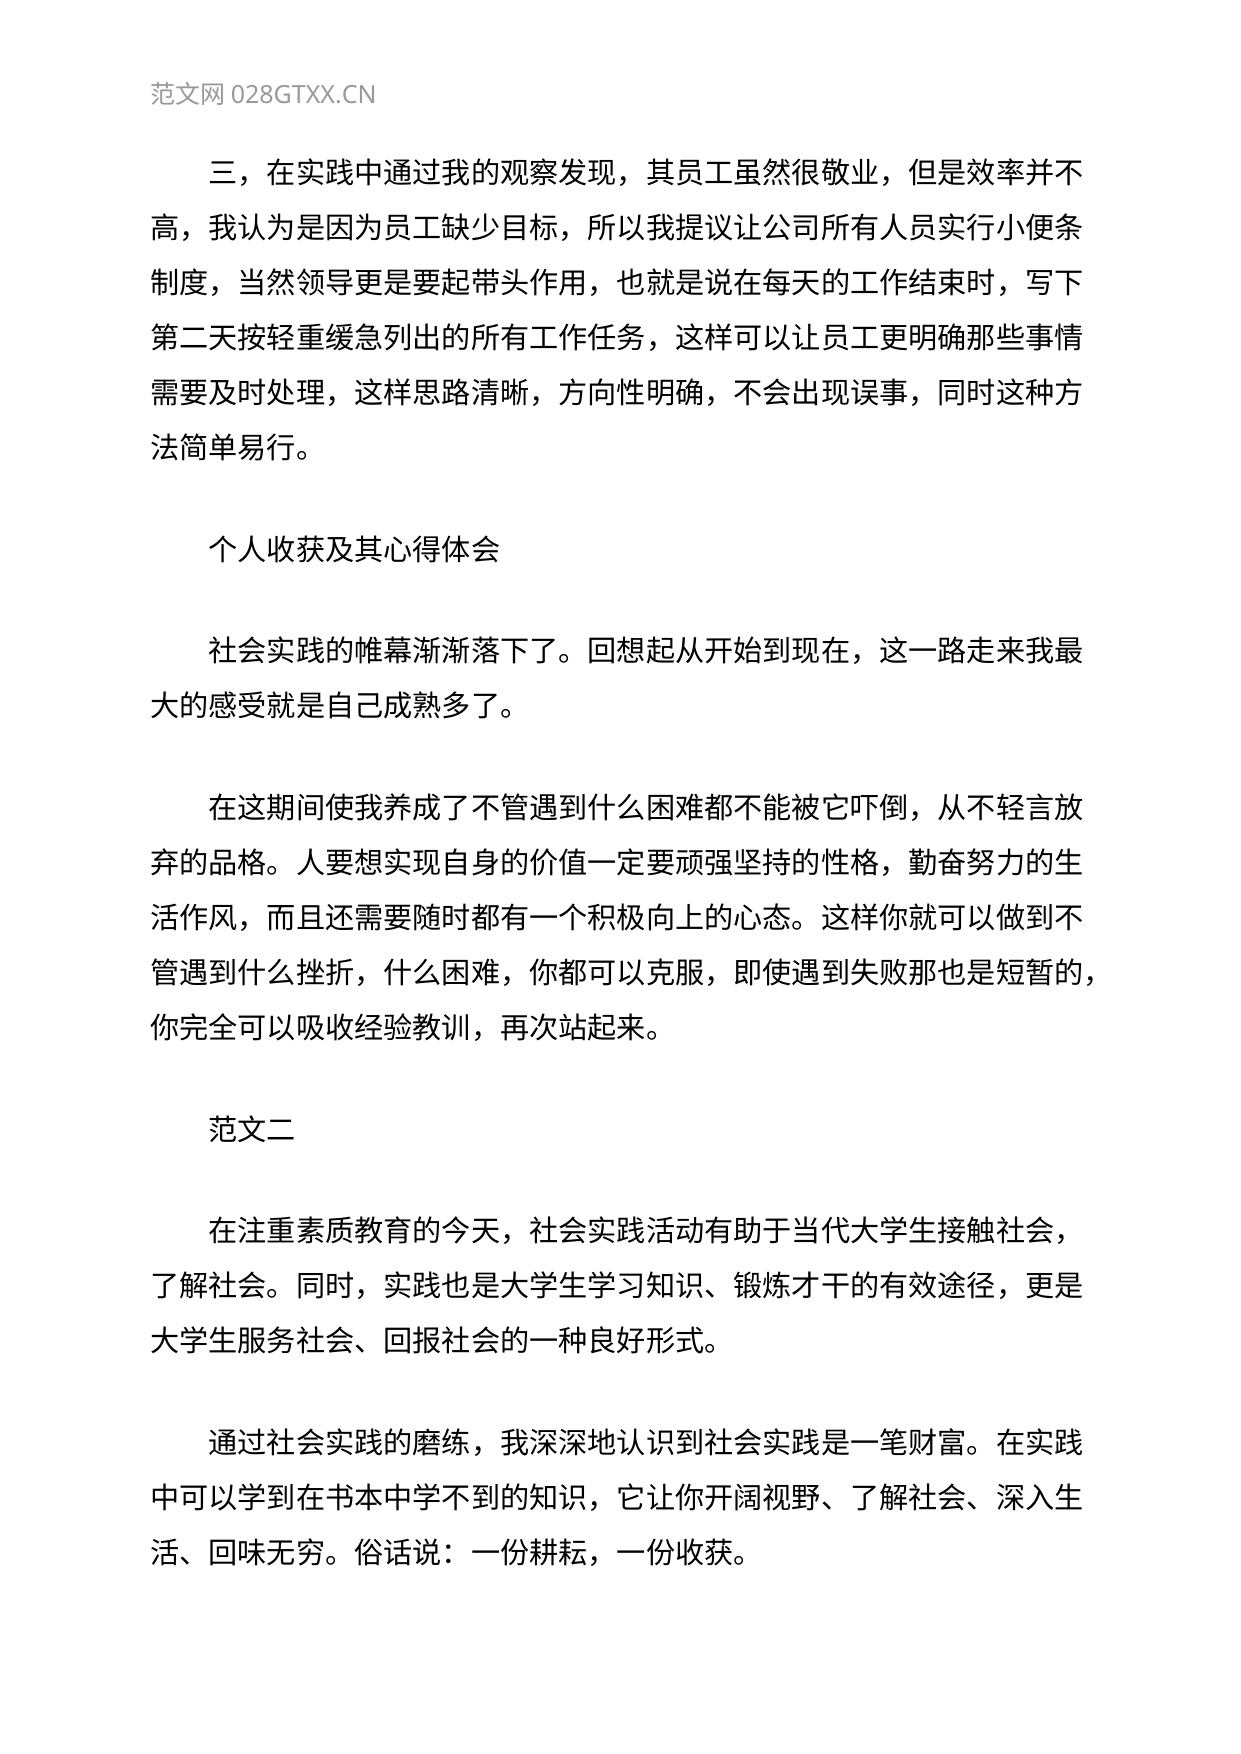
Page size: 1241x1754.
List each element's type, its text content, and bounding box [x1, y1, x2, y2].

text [150, 1419, 1090, 1571]
text 社会实践的帷幕渐渐落下了。回想起从开始到现在，这一路走来我最大的感受就是自己成熟多了。 [150, 628, 1090, 725]
text 范文二 [150, 1106, 1090, 1148]
text 个人收获及其心得体会 [150, 526, 1090, 568]
text 三，在实践中通过我的观察发现，其员工虽然很敬业，但是效率并不高，我认为是因为员工缺少目标，所以我提议让公司所有人员实行小便条制度，当然领导更是要起带头作用，也就是说在每天的工作结束时，写下第二天按轻重缓急列出的所有工作任务，这样可以让员工更明确那些事情需要及时处理，这样思路清晰，方向性明确，不会出现误事，同时这种方法简单易行。 [150, 150, 1090, 467]
text 在注重素质教育的今天，社会实践活动有助于当代大学生接触社会，了解社会。同时，实践也是大学生学习知识、锻炼才干的有效途径，更是大学生服务社会、回报社会的一种良好形式。 [150, 1208, 1090, 1360]
text 在这期间使我养成了不管遇到什么困难都不能被它吓倒，从不轻言放弃的品格。人要想实现自身的价值一定要顽强坚持的性格，勤奋努力的生活作风，而且还需要随时都有一个积极向上的心态。这样你就可以做到不管遇到什么挫折，什么困难，你都可以克服，即使遇到失败那也是短暂的，你完全可以吸收经验教训，再次站起来。 [150, 785, 1090, 1047]
